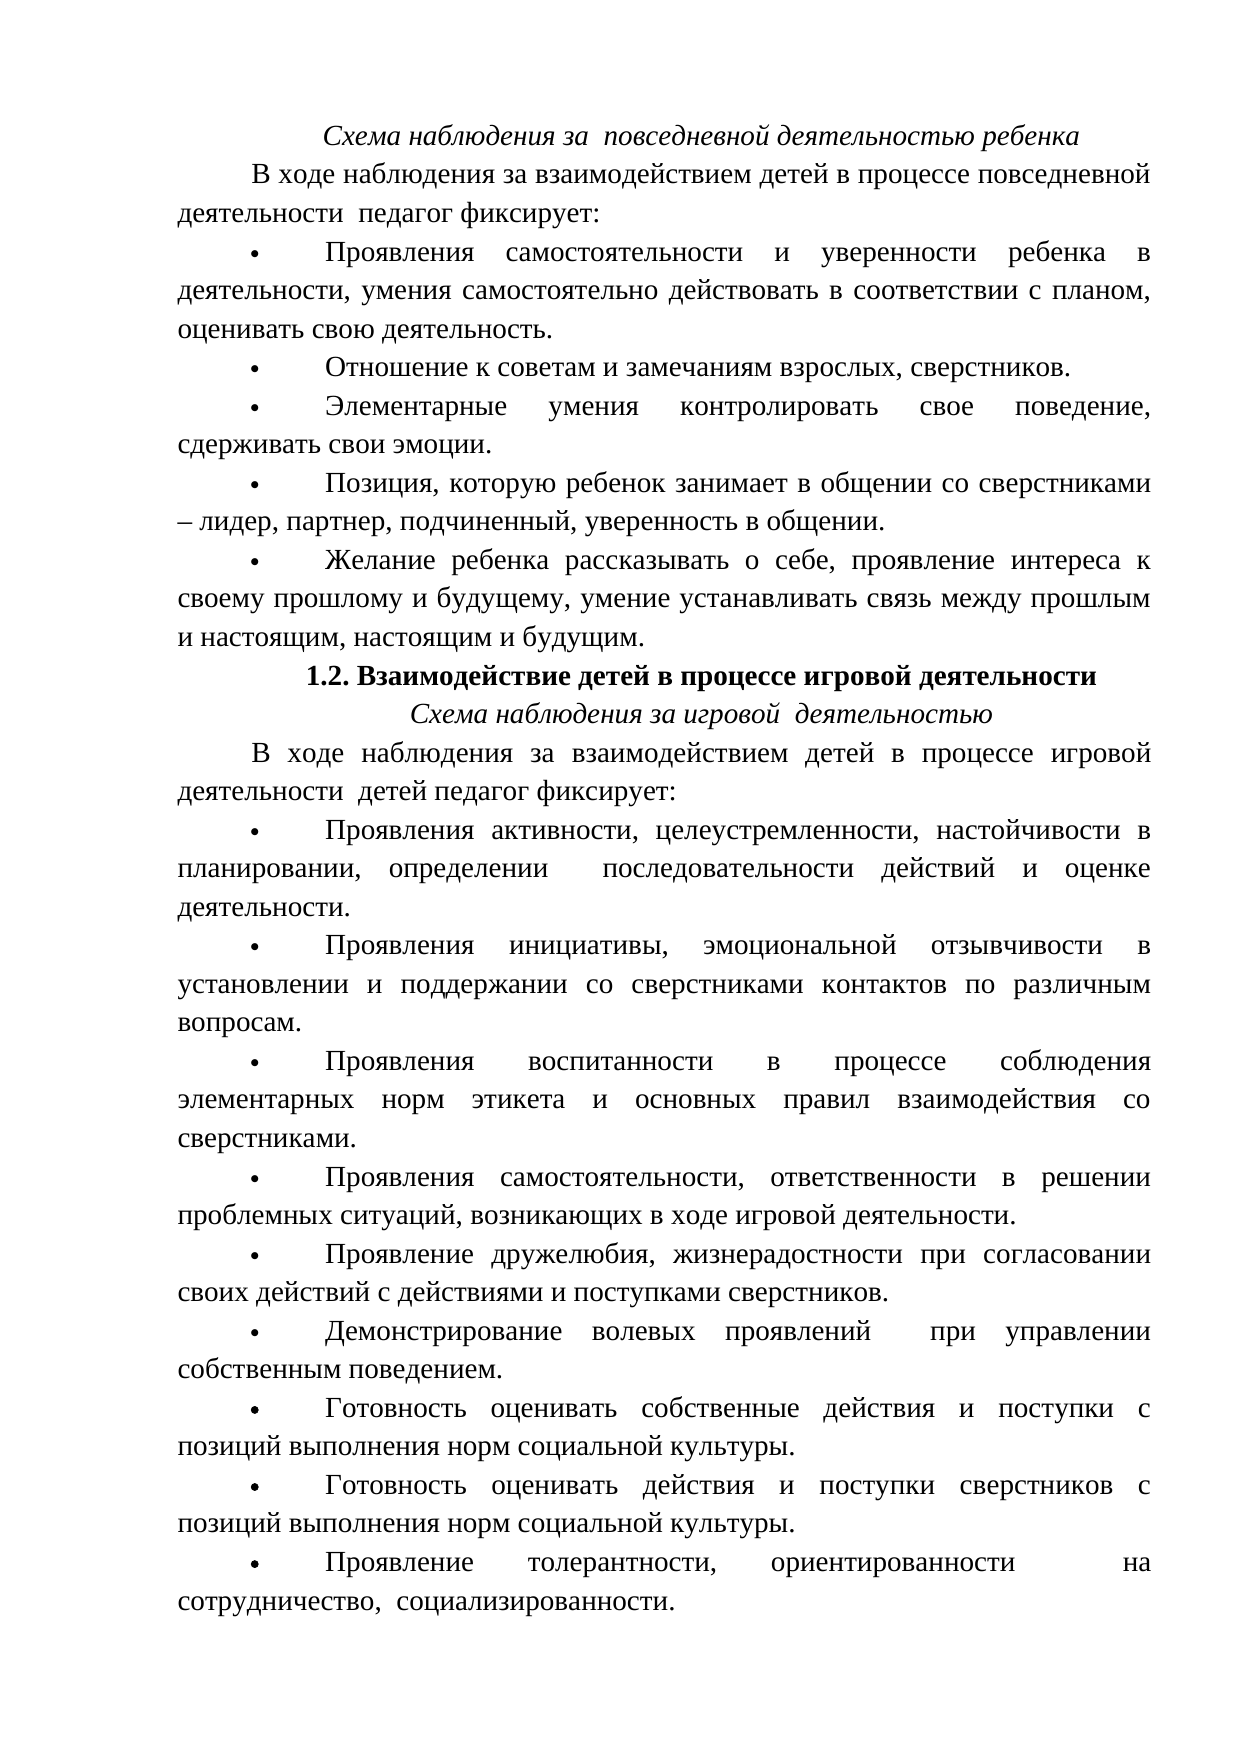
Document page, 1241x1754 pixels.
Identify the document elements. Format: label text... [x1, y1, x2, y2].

list Проявления самостоятельности, ответственности в решении проблемных ситуаций, возникающих в ходе игровой деятельности. [177, 1159, 1152, 1231]
text Схема наблюдения за повседневной деятельностью ребенка [177, 118, 1152, 152]
list Демонстрирование волевых проявлений при управлении собственным поведением. [177, 1313, 1152, 1385]
text В ходе наблюдения за взаимодействием детей в процессе повседневной деятельности педагог фиксирует: [177, 157, 1152, 229]
list Готовность оценивать собственные действия и поступки с позиций выполнения норм социальной культуры. [177, 1390, 1152, 1462]
list Желание ребенка рассказывать о себе, проявление интереса к своему прошлому и будущему, умение устанавливать связь между прошлым и настоящим, настоящим и будущим. [177, 542, 1152, 653]
list Отношение к советам и замечаниям взрослых, сверстников. [177, 349, 1152, 383]
text В ходе наблюдения за взаимодействием детей в процессе игровой деятельности детей педагог фиксирует: [177, 735, 1152, 807]
text 1.2. Взаимодействие детей в процессе игровой деятельности [177, 658, 1152, 691]
list Готовность оценивать действия и поступки сверстников с позиций выполнения норм социальной культуры. [177, 1467, 1152, 1539]
list Проявления самостоятельности и уверенности ребенка в деятельности, умения самостоятельно действовать в соответствии с планом, оценивать свою деятельность. [177, 234, 1152, 344]
list Проявление толерантности, ориентированности на сотрудничество, социализированности. [177, 1544, 1152, 1616]
list Проявления воспитанности в процессе соблюдения элементарных норм этикета и основных правил взаимодействия со сверстниками. [177, 1043, 1152, 1154]
text Схема наблюдения за игровой деятельностью [177, 696, 1152, 730]
list Проявление дружелюбия, жизнерадостности при согласовании своих действий с действиями и поступками сверстников. [177, 1236, 1152, 1308]
list Проявления активности, целеустремленности, настойчивости в планировании, определении последовательности действий и оценке деятельности. [177, 812, 1152, 922]
list Проявления инициативы, эмоциональной отзывчивости в установлении и поддержании со сверстниками контактов по различным вопросам. [177, 927, 1152, 1038]
list Элементарные умения контролировать свое поведение, сдерживать свои эмоции. [177, 388, 1152, 460]
list Позиция, которую ребенок занимает в общении со сверстниками – лидер, партнер, подчиненный, уверенность в общении. [177, 465, 1152, 537]
